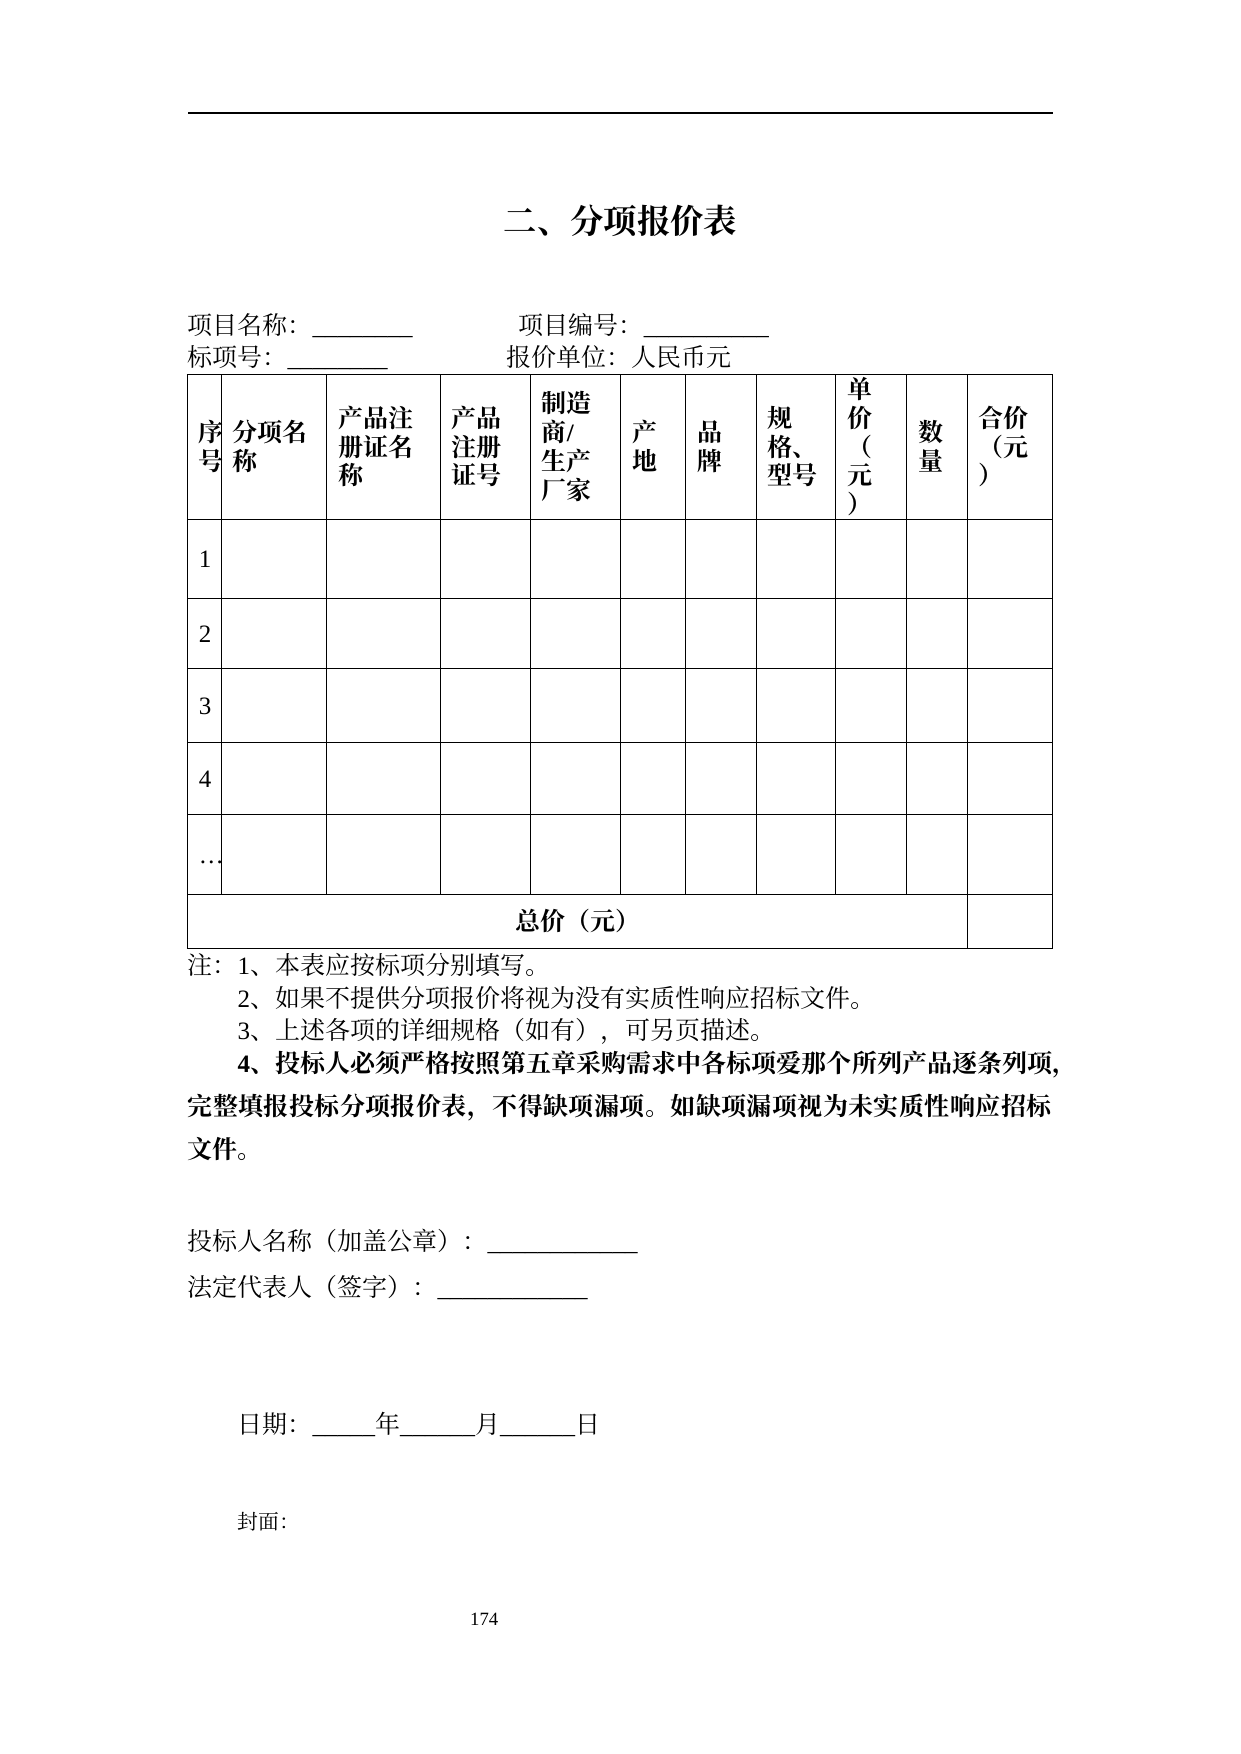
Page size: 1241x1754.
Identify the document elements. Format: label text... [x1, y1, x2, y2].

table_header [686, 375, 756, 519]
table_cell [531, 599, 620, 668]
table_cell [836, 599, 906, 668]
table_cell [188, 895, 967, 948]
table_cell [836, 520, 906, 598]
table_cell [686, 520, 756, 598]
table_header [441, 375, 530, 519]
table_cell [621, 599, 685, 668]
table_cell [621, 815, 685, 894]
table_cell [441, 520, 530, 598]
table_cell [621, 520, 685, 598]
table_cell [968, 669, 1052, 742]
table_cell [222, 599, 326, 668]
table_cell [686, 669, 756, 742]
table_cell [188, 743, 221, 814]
text 2、如果不提供分项报价将视为没有实质性响应招标文件。 [187, 982, 1053, 1014]
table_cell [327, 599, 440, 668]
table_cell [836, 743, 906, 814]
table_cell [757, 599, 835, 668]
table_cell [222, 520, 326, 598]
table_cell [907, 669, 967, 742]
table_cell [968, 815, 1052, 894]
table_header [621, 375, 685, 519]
text 3、上述各项的详细规格（如有），可另页描述。 [187, 1014, 1053, 1047]
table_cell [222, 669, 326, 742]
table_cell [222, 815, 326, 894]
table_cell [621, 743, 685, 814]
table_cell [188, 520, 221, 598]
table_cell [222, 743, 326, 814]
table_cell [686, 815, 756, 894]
text 法定代表人（签字）：____________ [187, 1273, 1053, 1302]
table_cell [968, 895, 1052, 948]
text 投标人名称（加盖公章）：____________ [187, 1227, 1053, 1256]
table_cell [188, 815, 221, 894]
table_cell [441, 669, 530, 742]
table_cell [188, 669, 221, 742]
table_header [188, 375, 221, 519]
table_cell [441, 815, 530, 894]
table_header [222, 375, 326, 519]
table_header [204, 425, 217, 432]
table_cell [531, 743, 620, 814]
text 封面： [187, 1506, 1053, 1538]
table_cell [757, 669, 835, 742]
subtitle 二、分项报价表 [187, 189, 1053, 254]
text 注：1、本表应按标项分别填写。 [187, 949, 1053, 982]
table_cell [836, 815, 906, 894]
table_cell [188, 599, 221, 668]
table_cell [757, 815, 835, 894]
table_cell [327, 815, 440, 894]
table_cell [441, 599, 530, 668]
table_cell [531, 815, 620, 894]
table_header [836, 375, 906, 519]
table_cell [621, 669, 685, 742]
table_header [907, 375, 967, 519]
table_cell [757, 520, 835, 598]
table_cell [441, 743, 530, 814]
text 4、投标人必须严格按照第五章采购需求中各标项爱那个所列产品逐条列项，完整填报投标分项报价表，不得缺项漏项。如缺项漏项视为未实质性响应招标文件。 [187, 1049, 1053, 1164]
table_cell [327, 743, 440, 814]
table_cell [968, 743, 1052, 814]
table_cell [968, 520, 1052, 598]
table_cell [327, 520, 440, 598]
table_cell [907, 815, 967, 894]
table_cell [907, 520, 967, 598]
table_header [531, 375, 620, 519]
text 日期：_____年______月______日 [187, 1408, 1053, 1441]
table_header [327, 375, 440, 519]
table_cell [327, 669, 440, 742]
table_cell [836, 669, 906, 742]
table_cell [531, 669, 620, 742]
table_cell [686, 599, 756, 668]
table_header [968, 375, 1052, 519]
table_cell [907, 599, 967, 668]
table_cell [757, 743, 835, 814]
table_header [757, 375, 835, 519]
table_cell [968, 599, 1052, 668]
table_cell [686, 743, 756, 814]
text 项目名称：________ 项目编号：__________ [187, 309, 1053, 342]
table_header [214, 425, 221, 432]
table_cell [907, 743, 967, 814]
text 标项号：________ 报价单位：人民币元 [187, 342, 1053, 374]
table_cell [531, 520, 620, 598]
